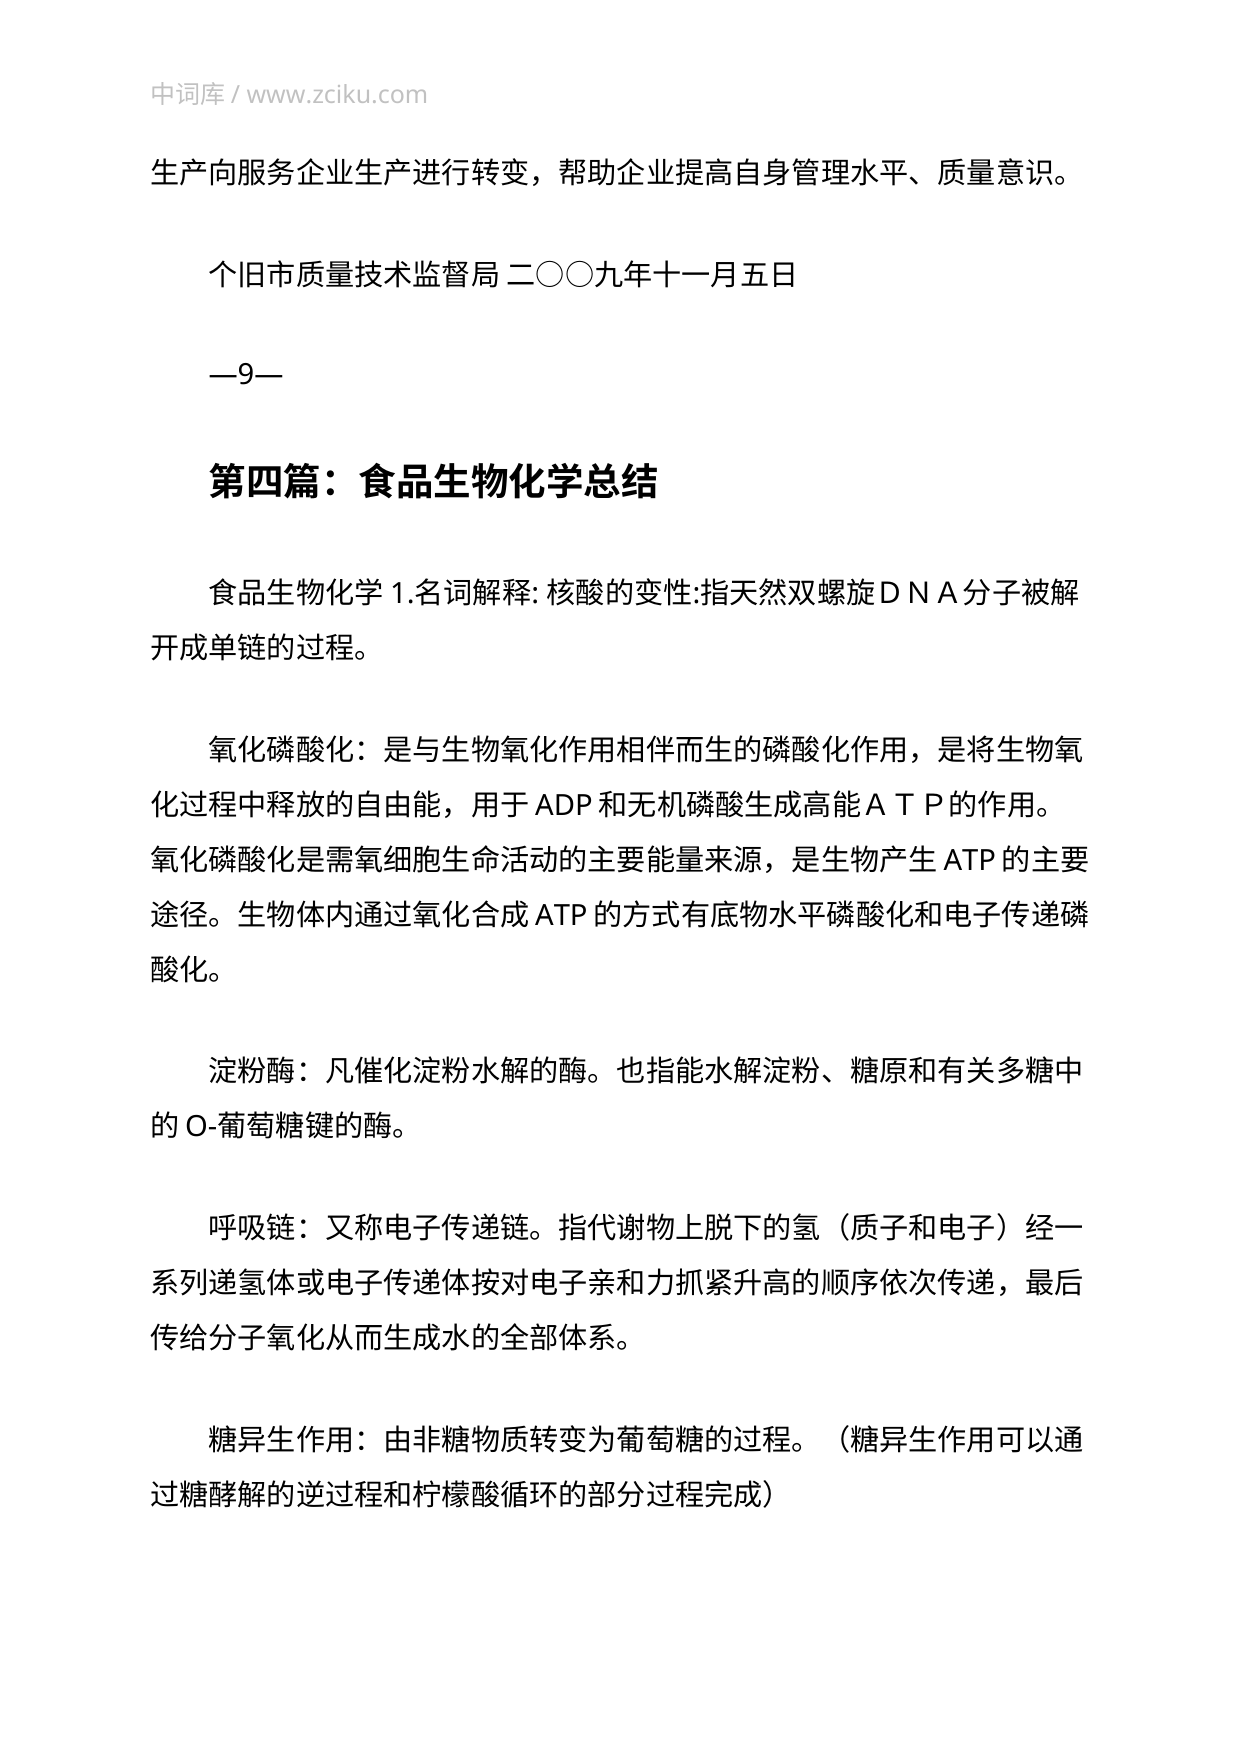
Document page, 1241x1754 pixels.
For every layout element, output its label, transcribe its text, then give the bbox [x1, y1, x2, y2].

text 呼吸链：又称电子传递链。指代谢物上脱下的氢（质子和电子）经一系列递氢体或电子传递体按对电子亲和力抓紧升高的顺序依次传递，最后传给分子氧化从而生成水的全部体系。 [150, 1205, 1090, 1357]
text 第四篇：食品生物化学总结 [150, 452, 1090, 506]
text 氧化磷酸化：是与生物氧化作用相伴而生的磷酸化作用，是将生物氧化过程中释放的自由能，用于ADP和无机磷酸生成高能ＡＴＰ的作用。氧化磷酸化是需氧细胞生命活动的主要能量来源，是生物产生ATP的主要途径。生物体内通过氧化合成ATP的方式有底物水平磷酸化和电子传递磷酸化。 [150, 726, 1090, 988]
text 淀粉酶：凡催化淀粉水解的酶。也指能水解淀粉、糖原和有关多糖中的O-葡萄糖键的酶。 [150, 1048, 1090, 1145]
text —9— [150, 353, 1090, 393]
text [150, 150, 1090, 192]
text 食品生物化学 1.名词解释: 核酸的变性:指天然双螺旋ＤＮＡ分子被解开成单链的过程。 [150, 569, 1090, 667]
text 糖异生作用：由非糖物质转变为葡萄糖的过程。（糖异生作用可以通过糖酵解的逆过程和柠檬酸循环的部分过程完成） [150, 1416, 1090, 1513]
text 个旧市质量技术监督局 二○○九年十一月五日 [150, 252, 1090, 294]
